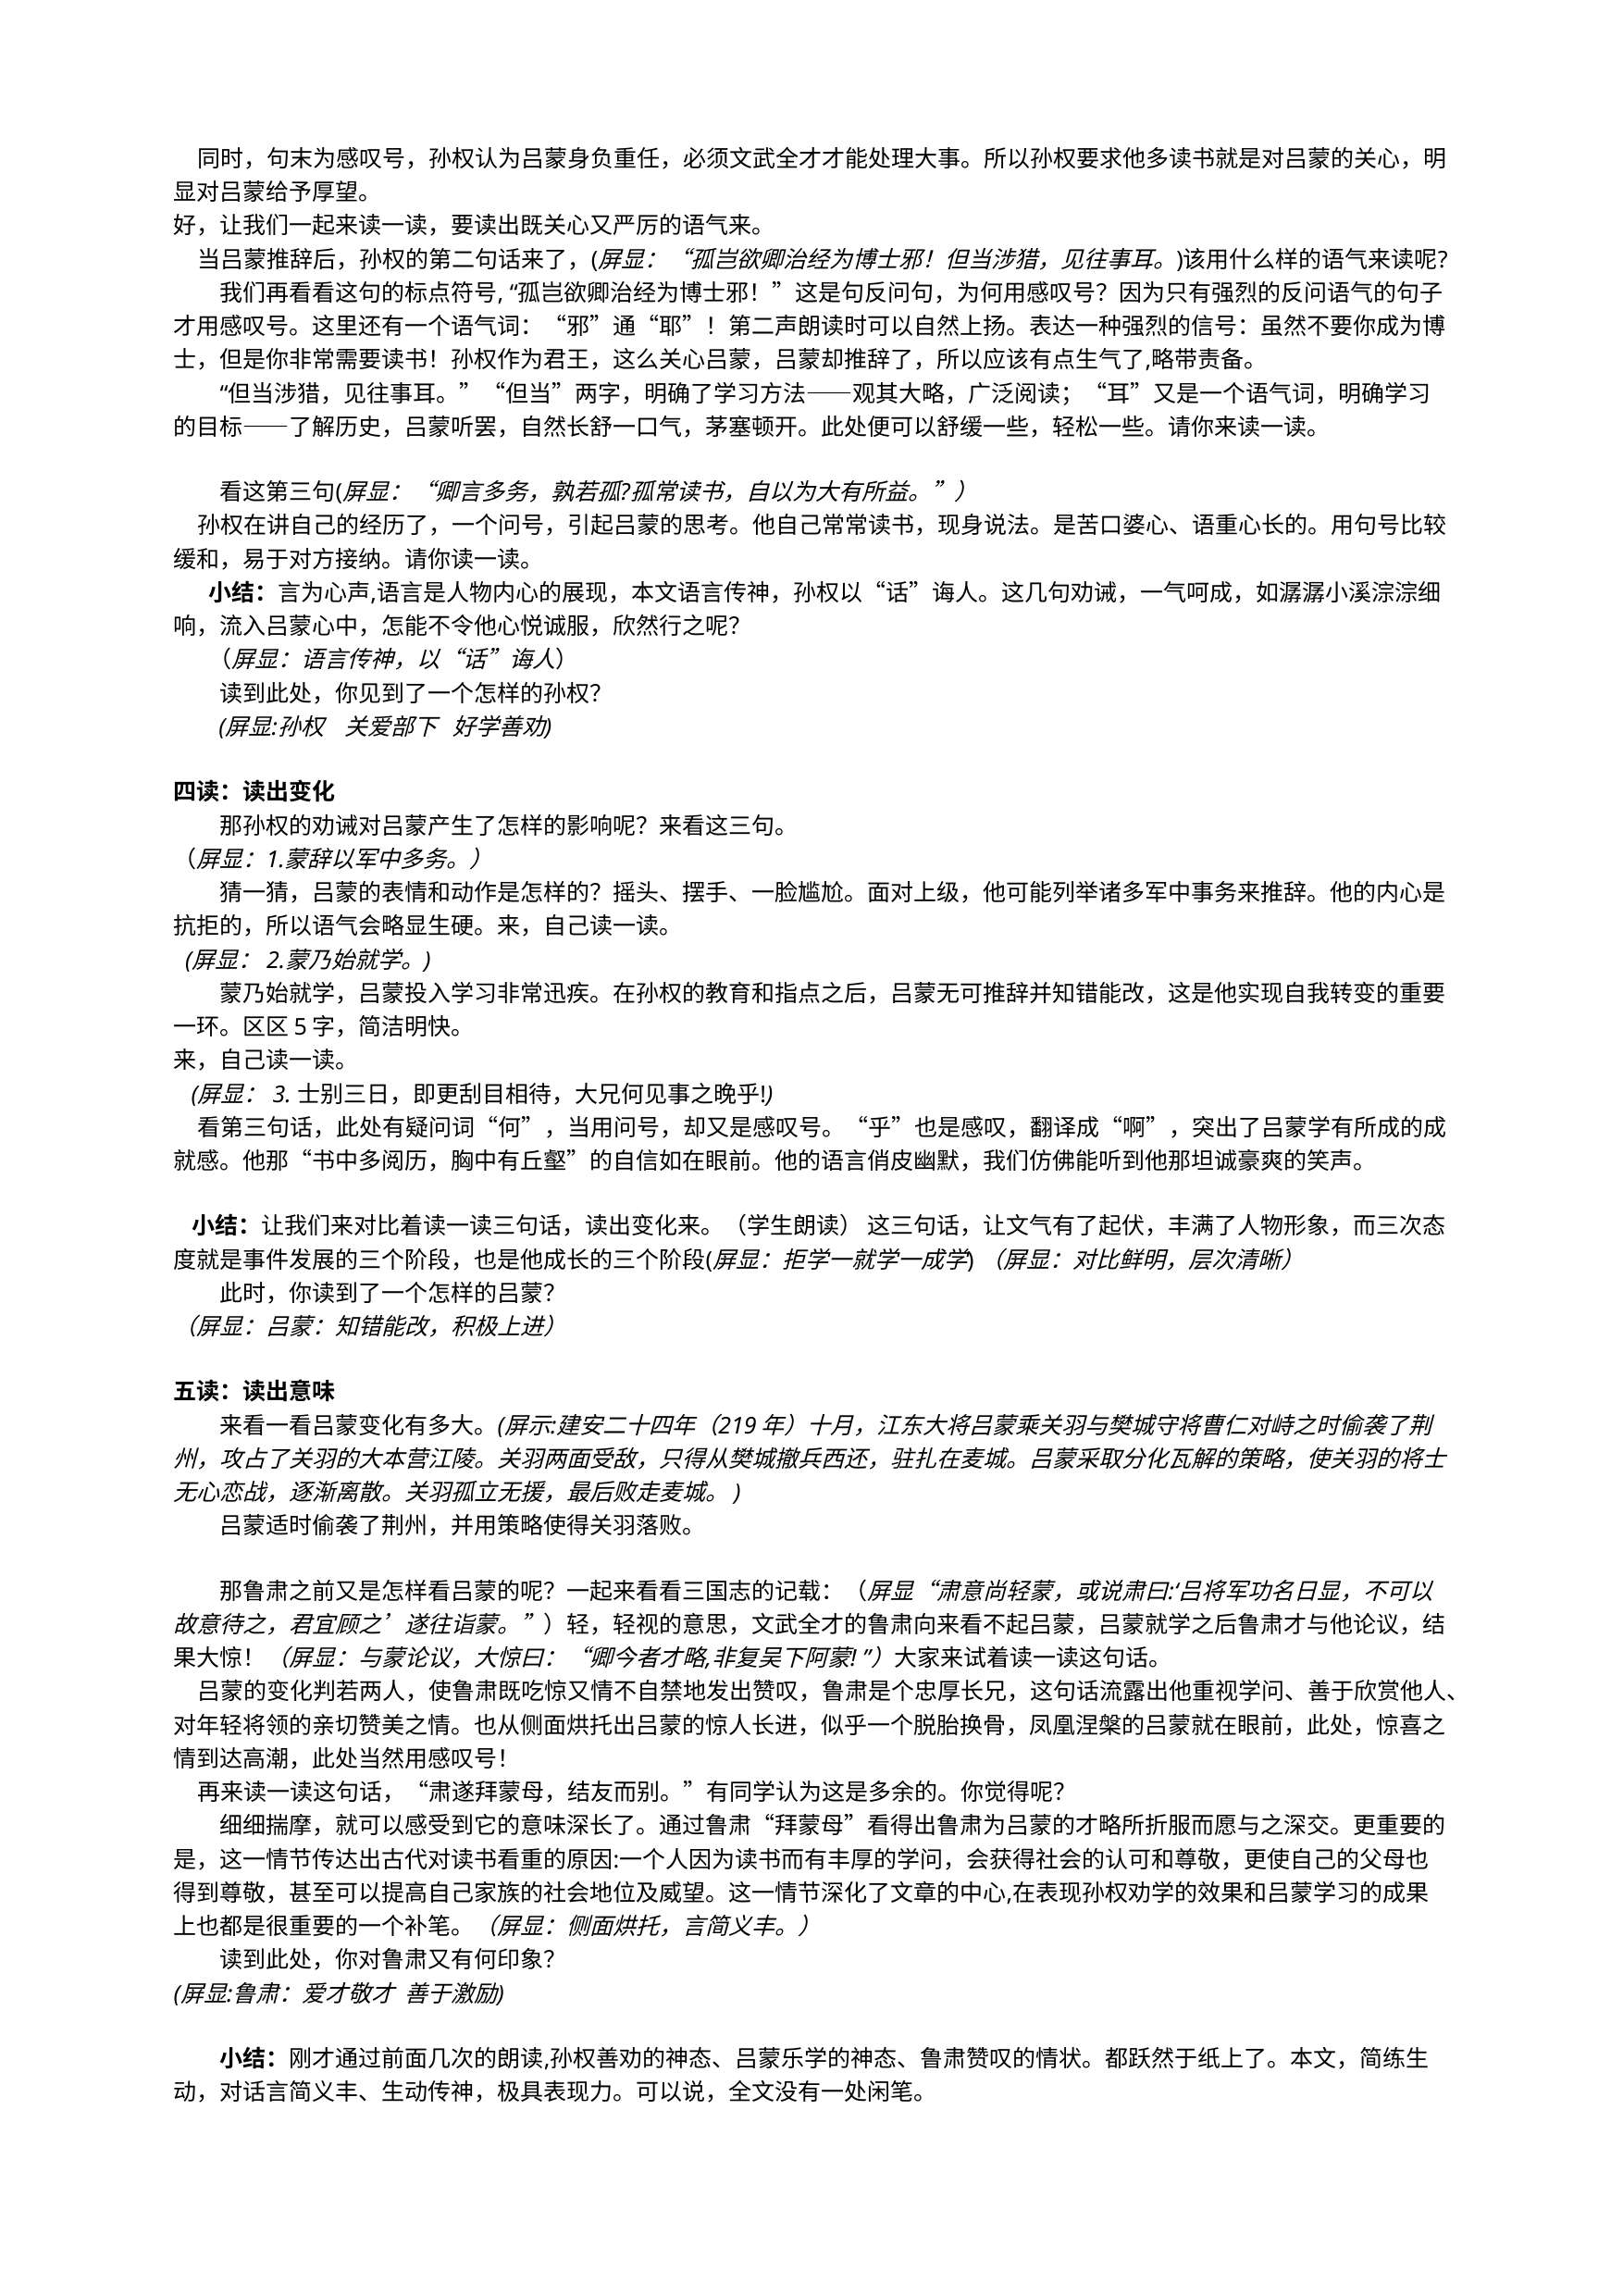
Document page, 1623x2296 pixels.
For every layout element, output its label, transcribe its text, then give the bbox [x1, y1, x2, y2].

text 再来读一读这句话，“肃遂拜蒙母，结友而别。”有同学认为这是多余的。你觉得呢？ [173, 1774, 1449, 1807]
text 读到此处，你见到了一个怎样的孙权？ [173, 675, 1449, 708]
text (屏显： 2.蒙乃始就学。) [173, 941, 1449, 974]
text （屏显：吕蒙：知错能改，积极上进） [173, 1308, 1449, 1342]
text (屏显： 3. 士别三日，即更刮目相待，大兄何见事之晚乎!) [173, 1075, 1449, 1109]
text （屏显：语言传神，以“话”诲人） [173, 641, 1449, 675]
text （屏显：1.蒙辞以军中多务。） [173, 840, 1449, 874]
text 读到此处，你对鲁肃又有何印象？ [173, 1942, 1449, 1975]
text 小结：刚才通过前面几次的朗读,孙权善劝的神态、吕蒙乐学的神态、鲁肃赞叹的情状。都跃然于纸上了。本文，简练生动，对话言简义丰、生动传神，极具表现力。可以说，全文没有一处闲笔。 [173, 2040, 1449, 2107]
text 那鲁肃之前又是怎样看吕蒙的呢？一起来看看三国志的记载：（屏显“肃意尚轻蒙，或说肃曰:‘吕将军功名日显，不可以故意待之，君宜顾之’遂往诣蒙。”）轻，轻视的意思，文武全才的鲁肃向来看不起吕蒙，吕蒙就学之后鲁肃才与他论议，结果大惊！（屏显：与蒙论议，大惊曰：“卿今者才略,非复吴下阿蒙! ”）大家来试着读一读这句话。 [173, 1572, 1449, 1673]
text 此时，你读到了一个怎样的吕蒙？ [173, 1274, 1449, 1308]
text 我们再看看这句的标点符号, “孤岂欲卿治经为博士邪！”这是句反问句，为何用感叹号？因为只有强烈的反问语气的句子才用感叹号。这里还有一个语气词：“邪”通“耶”！第二声朗读时可以自然上扬。表达一种强烈的信号：虽然不要你成为博士，但是你非常需要读书！孙权作为君王，这么关心吕蒙，吕蒙却推辞了，所以应该有点生气了,略带责备。 [173, 274, 1449, 375]
text 四读：读出变化 [173, 774, 1449, 807]
text (屏显:孙权 关爱部下 好学善劝) [173, 708, 1449, 742]
text 孙权在讲自己的经历了，一个问号，引起吕蒙的思考。他自己常常读书，现身说法。是苦口婆心、语重心长的。用句号比较缓和，易于对方接纳。请你读一读。 [173, 507, 1449, 574]
text 来看一看吕蒙变化有多大。(屏示:建安二十四年（219年）十月，江东大将吕蒙乘关羽与樊城守将曹仁对峙之时偷袭了荆州，攻占了关羽的大本营江陵。关羽两面受敌，只得从樊城撤兵西还，驻扎在麦城。吕蒙采取分化瓦解的策略，使关羽的将士无心恋战，逐渐离散。关羽孤立无援，最后败走麦城。 ) [173, 1407, 1449, 1508]
text (屏显:鲁肃：爱才敬才 善于激励) [173, 1975, 1449, 2008]
text 吕蒙适时偷袭了荆州，并用策略使得关羽落败。 [173, 1508, 1449, 1541]
text 吕蒙的变化判若两人，使鲁肃既吃惊又情不自禁地发出赞叹，鲁肃是个忠厚长兄，这句话流露出他重视学问、善于欣赏他人、对年轻将领的亲切赞美之情。也从侧面烘托出吕蒙的惊人长进，似乎一个脱胎换骨，凤凰涅槃的吕蒙就在眼前，此处，惊喜之情到达高潮，此处当然用感叹号！ [173, 1673, 1449, 1774]
text 细细揣摩，就可以感受到它的意味深长了。通过鲁肃“拜蒙母”看得出鲁肃为吕蒙的才略所折服而愿与之深交。更重要的是，这一情节传达出古代对读书看重的原因:一个人因为读书而有丰厚的学问，会获得社会的认可和尊敬，更使自己的父母也得到尊敬，甚至可以提高自己家族的社会地位及威望。这一情节深化了文章的中心,在表现孙权劝学的效果和吕蒙学习的成果上也都是很重要的一个补笔。（屏显：侧面烘托，言简义丰。） [173, 1807, 1449, 1942]
text 蒙乃始就学，吕蒙投入学习非常迅疾。在孙权的教育和指点之后，吕蒙无可推辞并知错能改，这是他实现自我转变的重要一环。区区5字，简洁明快。 [173, 974, 1449, 1042]
text 五读：读出意味 [173, 1373, 1449, 1407]
text “但当涉猎，见往事耳。”“但当”两字，明确了学习方法——观其大略，广泛阅读；“耳”又是一个语气词，明确学习的目标——了解历史，吕蒙听罢，自然长舒一口气，茅塞顿开。此处便可以舒缓一些，轻松一些。请你来读一读。 [173, 375, 1449, 442]
text 好，让我们一起来读一读，要读出既关心又严厉的语气来。 [173, 207, 1449, 241]
text 同时，句末为感叹号，孙权认为吕蒙身负重任，必须文武全才才能处理大事。所以孙权要求他多读书就是对吕蒙的关心，明显对吕蒙给予厚望。 [173, 140, 1449, 207]
text 看第三句话，此处有疑问词“何”，当用问号，却又是感叹号。“乎”也是感叹，翻译成“啊”，突出了吕蒙学有所成的成就感。他那“书中多阅历，胸中有丘壑”的自信如在眼前。他的语言俏皮幽默，我们仿佛能听到他那坦诚豪爽的笑声。 [173, 1109, 1449, 1176]
text 来，自己读一读。 [173, 1042, 1449, 1075]
text 看这第三句(屏显：“卿言多务，孰若孤?孤常读书，自以为大有所益。”） [173, 474, 1449, 507]
text 那孙权的劝诫对吕蒙产生了怎样的影响呢？来看这三句。 [173, 807, 1449, 840]
text 小结：让我们来对比着读一读三句话，读出变化来。（学生朗读） 这三句话，让文气有了起伏，丰满了人物形象，而三次态度就是事件发展的三个阶段，也是他成长的三个阶段(屏显：拒学一就学一成学) （屏显：对比鲜明，层次清晰） [173, 1208, 1449, 1274]
text 当吕蒙推辞后，孙权的第二句话来了，(屏显：“孤岂欲卿治经为博士邪！但当涉猎，见往事耳。)该用什么样的语气来读呢? [173, 241, 1449, 274]
text 小结：言为心声,语言是人物内心的展现，本文语言传神，孙权以“话”诲人。这几句劝诫，一气呵成，如潺潺小溪淙淙细响，流入吕蒙心中，怎能不令他心悦诚服，欣然行之呢？ [173, 574, 1449, 641]
text 猜一猜，吕蒙的表情和动作是怎样的？摇头、摆手、一脸尴尬。面对上级，他可能列举诸多军中事务来推辞。他的内心是抗拒的，所以语气会略显生硬。来，自己读一读。 [173, 874, 1449, 941]
